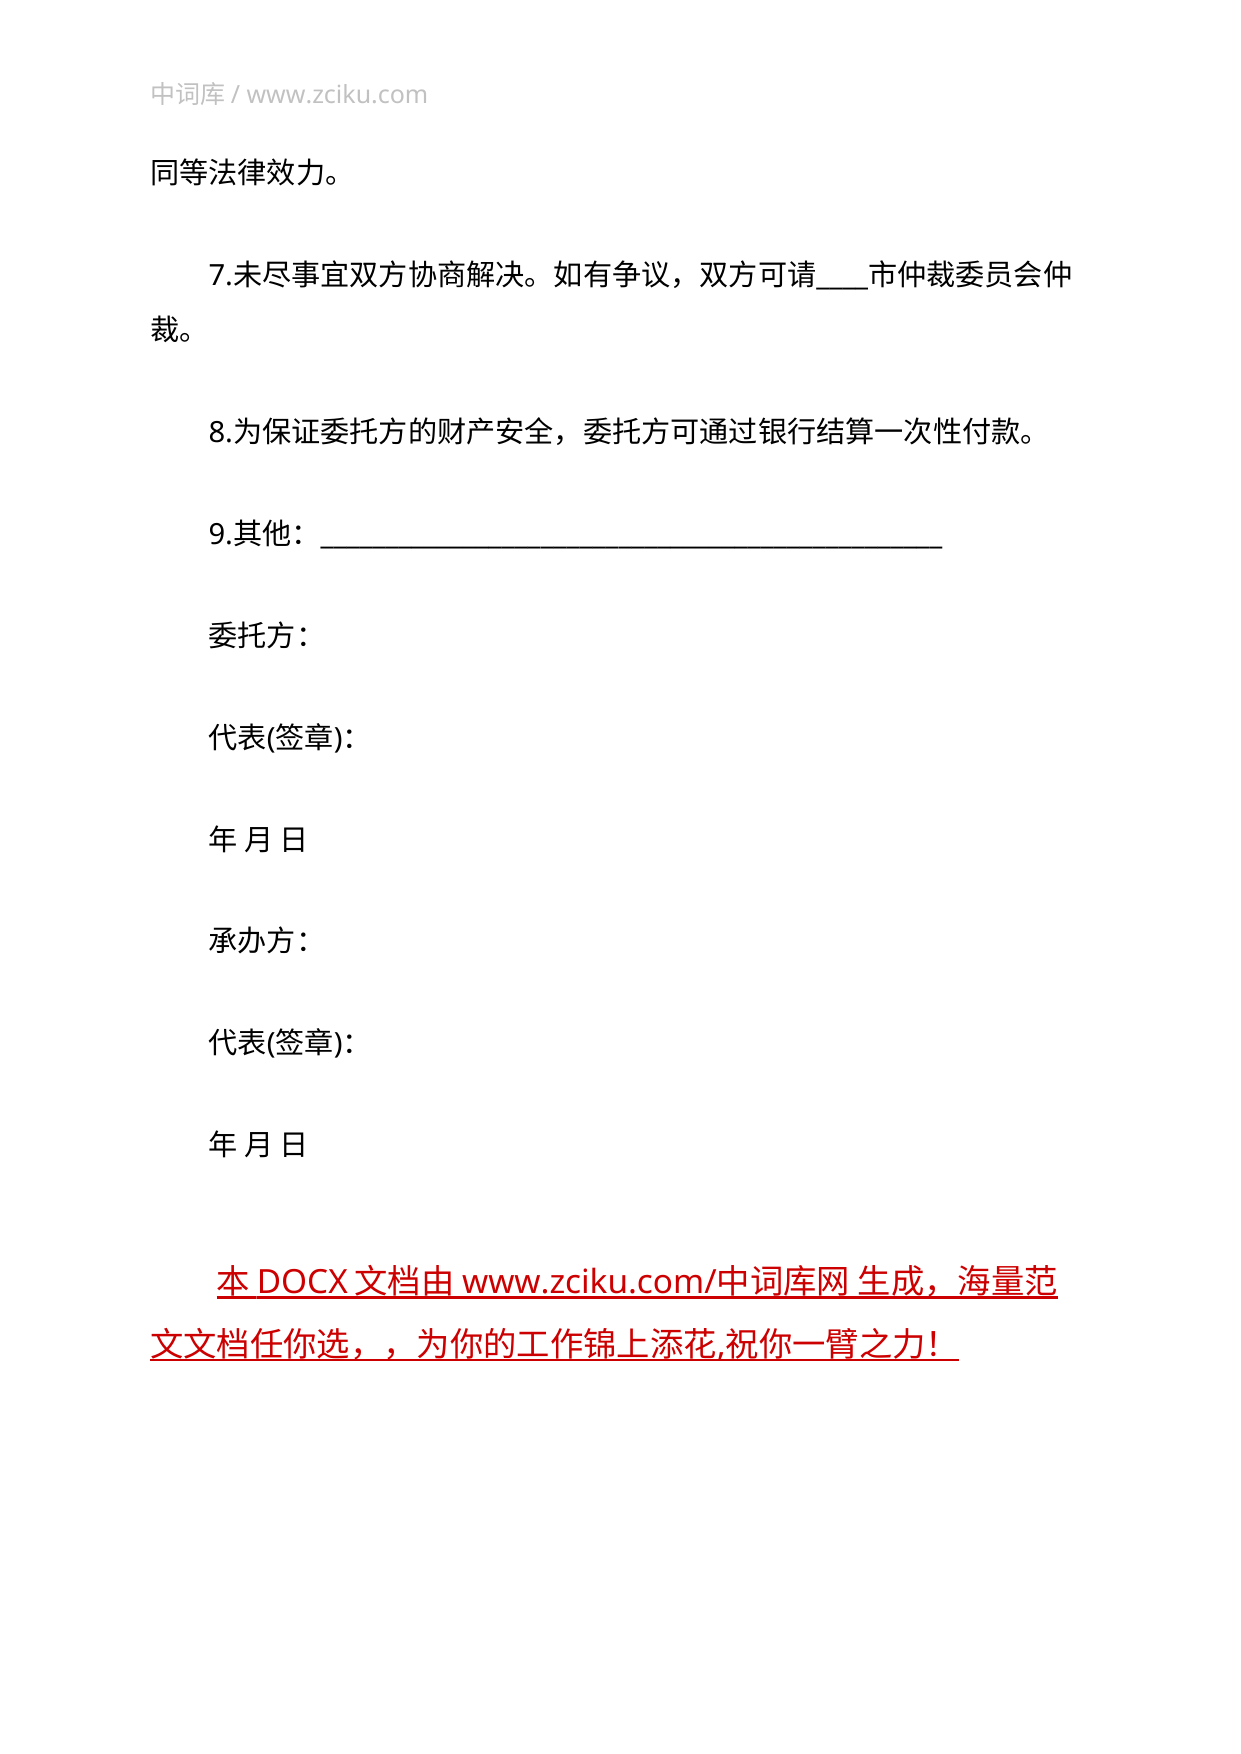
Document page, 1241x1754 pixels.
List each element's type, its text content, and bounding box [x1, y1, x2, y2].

text 代表(签章)： [150, 714, 1090, 757]
text 年 月 日 [150, 1122, 1090, 1164]
text 委托方： [150, 612, 1090, 655]
text 7.未尽事宜双方协商解决。如有争议，双方可请____市仲裁委员会仲裁。 [150, 252, 1090, 349]
text 8.为保证委托方的财产安全，委托方可通过银行结算一次性付款。 [150, 408, 1090, 451]
text 本DOCX文档由 www.zciku.com/中词库网 生成，海量范文文档任你选，，为你的工作锦上添花,祝你一臂之力！ [150, 1255, 1090, 1366]
text 代表(签章)： [150, 1020, 1090, 1062]
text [150, 150, 1090, 192]
text 9.其他：________________________________________________ [150, 511, 1090, 553]
text 年 月 日 [150, 816, 1090, 858]
text 承办方： [150, 918, 1090, 960]
